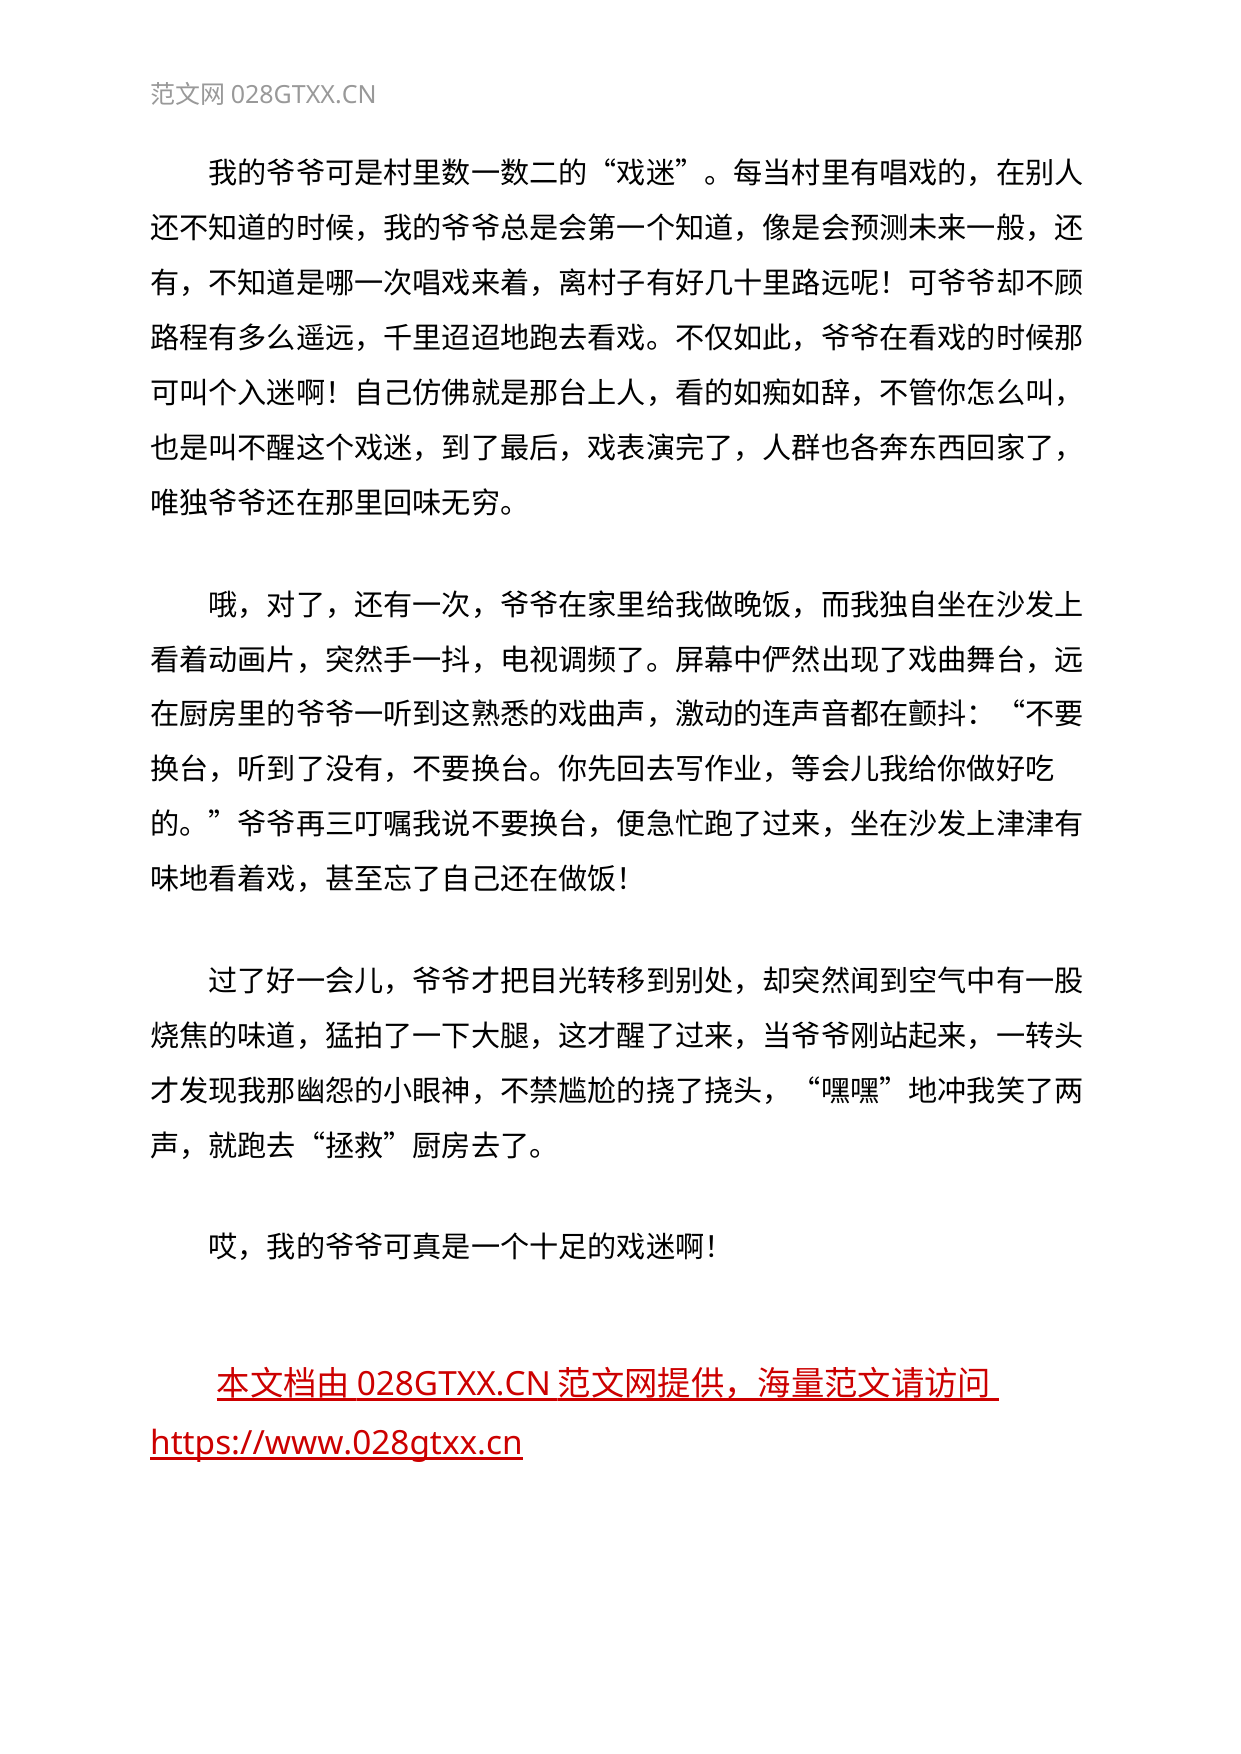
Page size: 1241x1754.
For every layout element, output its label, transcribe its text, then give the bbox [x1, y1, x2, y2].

text 过了好一会儿，爷爷才把目光转移到别处，却突然闻到空气中有一股烧焦的味道，猛拍了一下大腿，这才醒了过来，当爷爷刚站起来，一转头才发现我那幽怨的小眼神，不禁尴尬的挠了挠头，“嘿嘿”地冲我笑了两声，就跑去“拯救”厨房去了。 [150, 957, 1090, 1164]
text 我的爷爷可是村里数一数二的“戏迷”。每当村里有唱戏的，在别人还不知道的时候，我的爷爷总是会第一个知道，像是会预测未来一般，还有，不知道是哪一次唱戏来着，离村子有好几十里路远呢！可爷爷却不顾路程有多么遥远，千里迢迢地跑去看戏。不仅如此，爷爷在看戏的时候那可叫个入迷啊！自己仿佛就是那台上人，看的如痴如辞，不管你怎么叫，也是叫不醒这个戏迷，到了最后，戏表演完了，人群也各奔东西回家了，唯独爷爷还在那里回味无穷。 [150, 150, 1090, 522]
text 本文档由028GTXX.CN范文网提供，海量范文请访问 https://www.028gtxx.cn [150, 1357, 1090, 1464]
text 哎，我的爷爷可真是一个十足的戏迷啊！ [150, 1224, 1090, 1266]
text 哦，对了，还有一次，爷爷在家里给我做晚饭，而我独自坐在沙发上看着动画片，突然手一抖，电视调频了。屏幕中俨然出现了戏曲舞台，远在厨房里的爷爷一听到这熟悉的戏曲声，激动的连声音都在颤抖：“不要换台，听到了没有，不要换台。你先回去写作业，等会儿我给你做好吃的。”爷爷再三叮嘱我说不要换台，便急忙跑了过来，坐在沙发上津津有味地看着戏，甚至忘了自己还在做饭！ [150, 581, 1090, 898]
